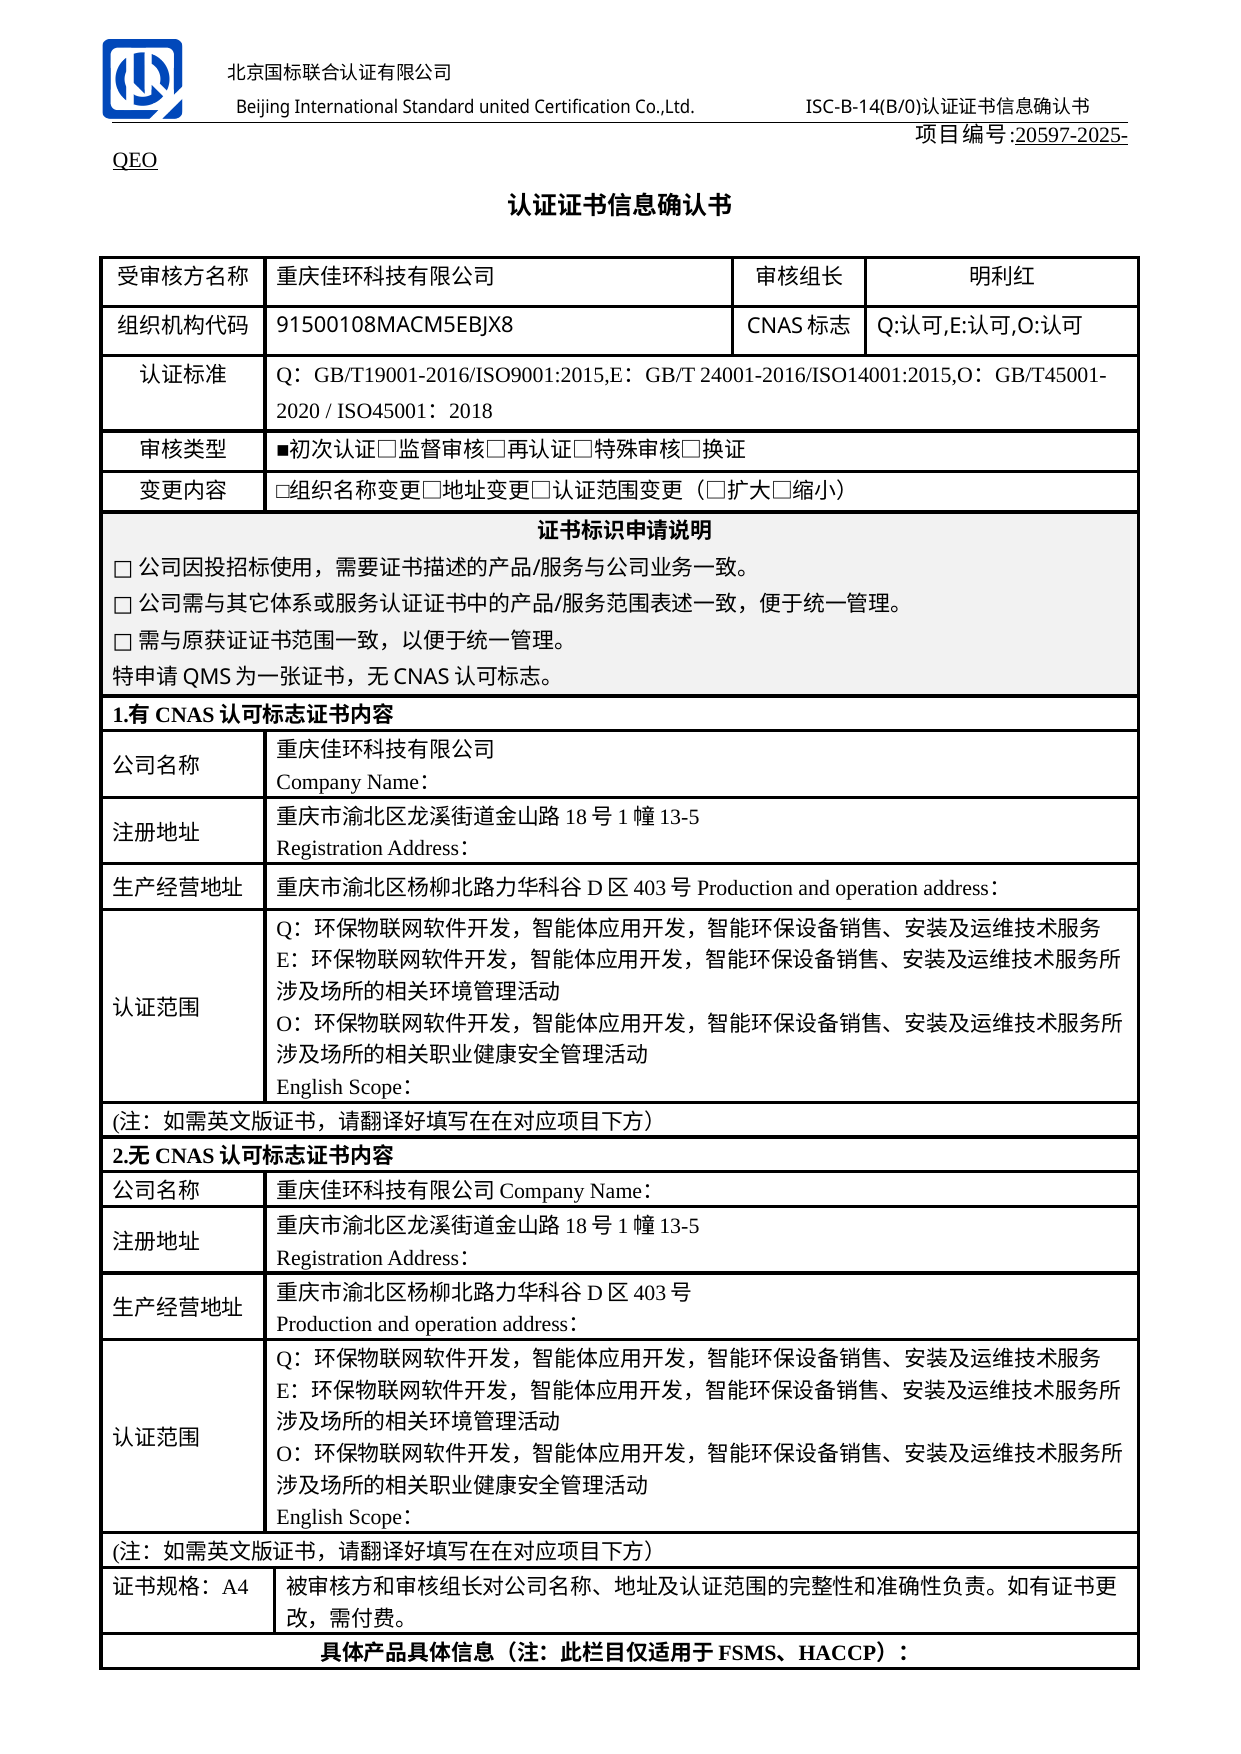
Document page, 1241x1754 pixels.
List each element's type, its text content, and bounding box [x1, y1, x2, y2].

table_header 重庆佳环科技有限公司 [267, 259, 731, 305]
table_cell Q：环保物联网软件开发，智能体应用开发，智能环保设备销售、安装及运维技术服务 E：环保物联网软件开发，智能体应用开发，智能环保设备销售、安装及运维技术服务所涉及场所的相关环境管理活动 O：环保物联网软件开发，智能体应用开发，智能环保设备销售、安装及运维技术服务所涉及场所的相关职业健康安全管理活动 English Scope： [267, 911, 1137, 1101]
table_cell 生产经营地址 [103, 865, 263, 907]
table_cell 审核类型 [103, 433, 263, 470]
table_cell (注：如需英文版证书，请翻译好填写在在对应项目下方） [103, 1534, 1137, 1566]
table_cell 重庆佳环科技有限公司Company Name： [267, 1173, 1137, 1205]
table_cell 重庆市渝北区龙溪街道金山路18号1幢13-5 Registration Address： [267, 799, 1137, 862]
table_cell 认证标准 [103, 357, 263, 429]
table_cell 生产经营地址 [103, 1275, 263, 1338]
table_cell 2.无CNAS认可标志证书内容 [103, 1139, 1137, 1170]
table_cell 重庆市渝北区杨柳北路力华科谷D区403号Production and operation address： [267, 865, 1137, 907]
table_cell 组织机构代码 [103, 308, 263, 354]
table_cell 证书规格：A4 [103, 1569, 273, 1632]
table_cell Q:认可,E:认可,O:认可 [867, 308, 1137, 354]
table_cell 重庆市渝北区龙溪街道金山路18号1幢13-5 Registration Address： [267, 1208, 1137, 1271]
table_cell 公司名称 [103, 1173, 263, 1205]
table_cell Q：GB/T19001-2016/ISO9001:2015,E：GB/T 24001-2016/ISO14001:2015,O：GB/T45001-2020 / ISO45001：2018 [267, 357, 1137, 429]
table_cell CNAS标志 [734, 308, 864, 354]
table_cell ■初次认证□监督审核□再认证□特殊审核□换证 [267, 433, 1137, 470]
text 认证证书信息确认书 [112, 185, 1128, 222]
table_cell 注册地址 [103, 799, 263, 862]
table_cell 91500108MACM5EBJX8 [267, 308, 731, 354]
text 项目编号:20597-2025-QEO [112, 123, 1128, 173]
table_cell 证书标识申请说明 □ 公司因投招标使用，需要证书描述的产品/服务与公司业务一致。 □ 公司需与其它体系或服务认证证书中的产品/服务范围表述一致，便于统一管理。 □ 需与原获证证书范围一致，以便于统一管理。 特申请QMS为一张证书，无CNAS认可标志。 [103, 514, 1137, 694]
table_cell (注：如需英文版证书，请翻译好填写在在对应项目下方） [103, 1104, 1137, 1135]
table_header 审核组长 [734, 259, 864, 305]
table_cell 变更内容 [103, 473, 263, 510]
table_header 受审核方名称 [103, 259, 263, 305]
table_cell Q：环保物联网软件开发，智能体应用开发，智能环保设备销售、安装及运维技术服务 E：环保物联网软件开发，智能体应用开发，智能环保设备销售、安装及运维技术服务所涉及场所的相关环境管理活动 O：环保物联网软件开发，智能体应用开发，智能环保设备销售、安装及运维技术服务所涉及场所的相关职业健康安全管理活动 English Scope： [267, 1341, 1137, 1531]
table_cell □组织名称变更□地址变更□认证范围变更（□扩大□缩小） [267, 473, 1137, 510]
table_cell 被审核方和审核组长对公司名称、地址及认证范围的完整性和准确性负责。如有证书更改，需付费。 [276, 1569, 1137, 1632]
table_cell 注册地址 [103, 1208, 263, 1271]
table_cell 重庆佳环科技有限公司 Company Name： [267, 732, 1137, 796]
picture [102, 39, 183, 119]
table_cell 公司名称 [103, 732, 263, 796]
table_cell 认证范围 [103, 911, 263, 1101]
table_cell 重庆市渝北区杨柳北路力华科谷D区403号 Production and operation address： [267, 1275, 1137, 1338]
table_cell 具体产品具体信息（注：此栏目仅适用于FSMS、HACCP）： [103, 1635, 1137, 1667]
table_cell 1.有CNAS认可标志证书内容 [103, 698, 1137, 729]
table_header 明利红 [867, 259, 1137, 305]
table_cell 认证范围 [103, 1341, 263, 1531]
